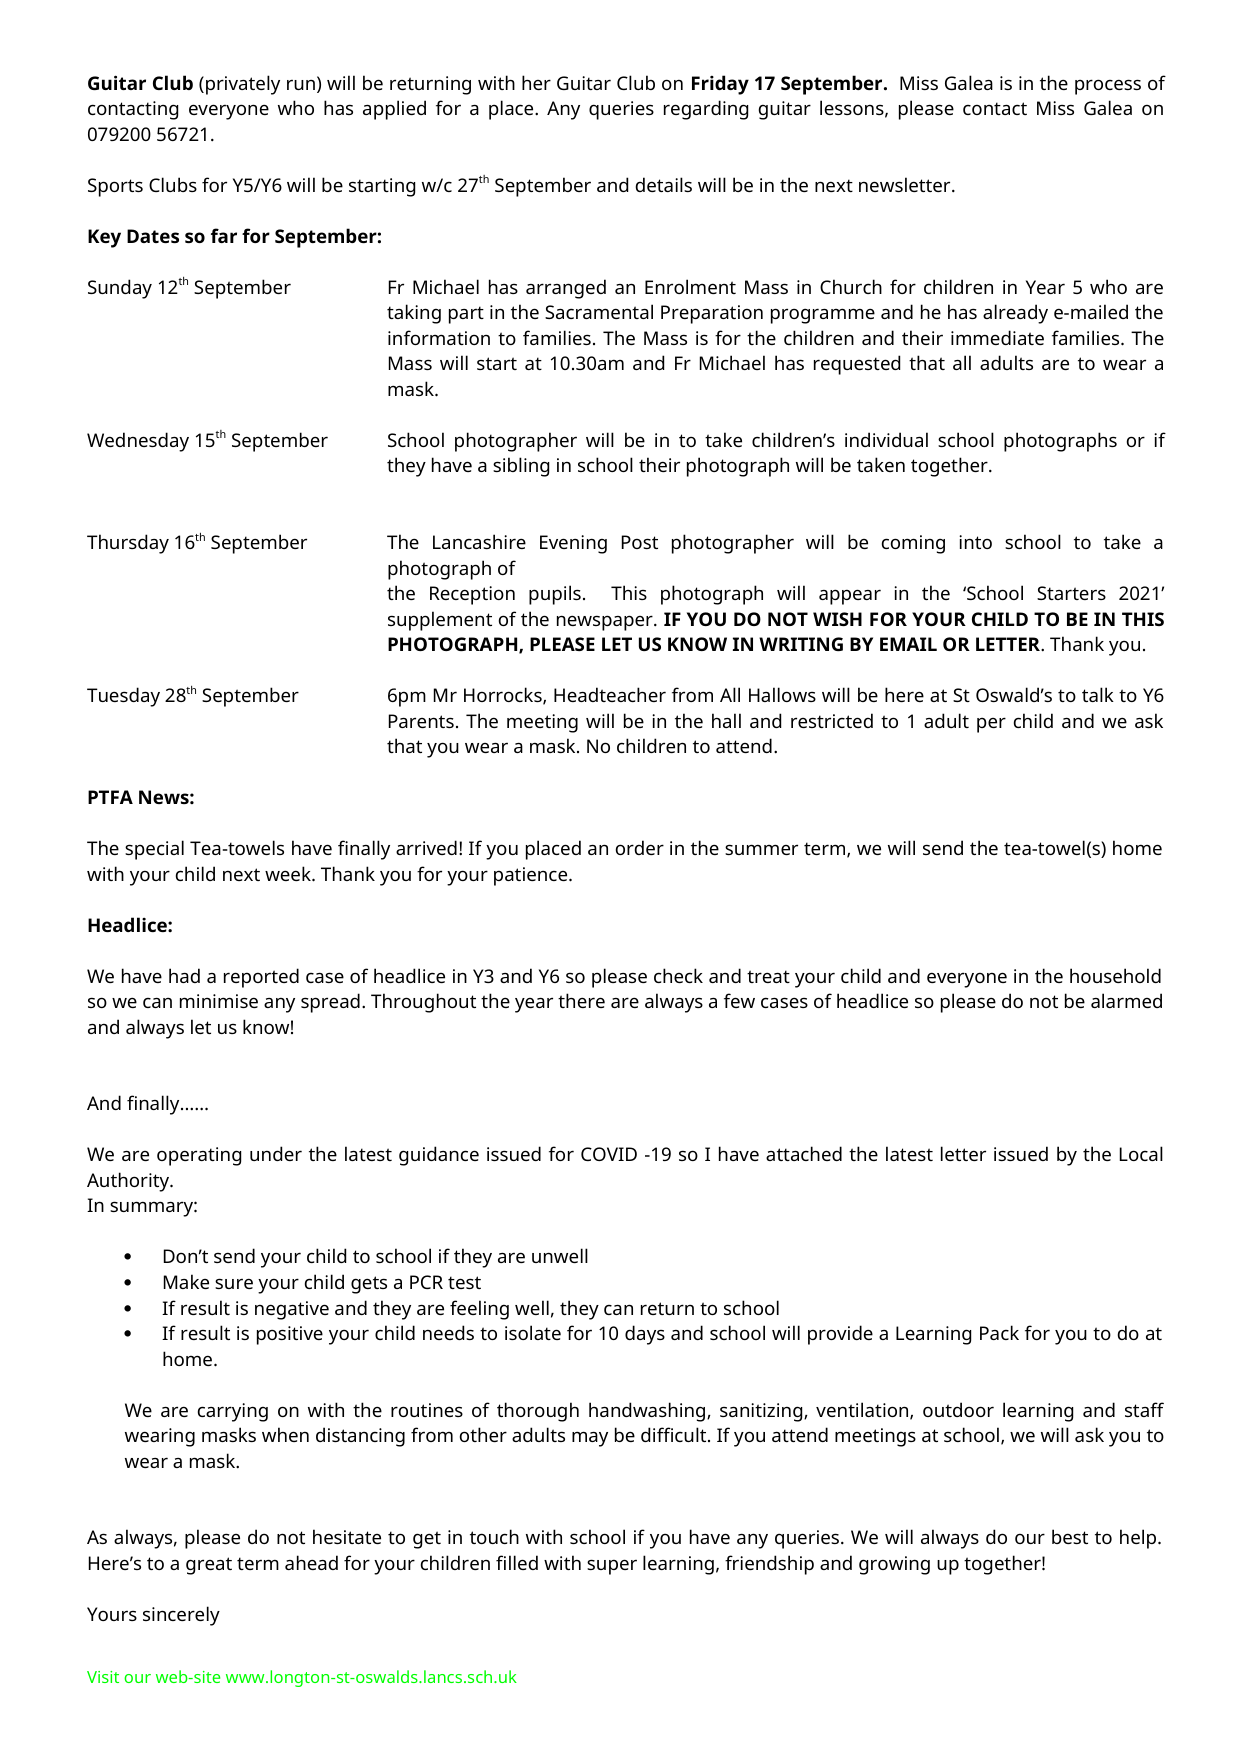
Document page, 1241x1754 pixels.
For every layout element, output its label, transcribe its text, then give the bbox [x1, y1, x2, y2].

text Tuesday 28th September 6pm Mr Horrocks, Headteacher from All Hallows will be here at St Oswald’s to talk to Y6 Parents. The meeting will be in the hall and restricted to 1 adult per child and we ask that you wear a mask. No children to attend. [87, 682, 1165, 759]
text And finally…… [87, 1091, 1165, 1116]
list If result is negative and they are feeling well, they can return to school [124, 1295, 1165, 1320]
text We have had a reported case of headlice in Y3 and Y6 so please check and treat your child and everyone in the household so we can minimise any spread. Throughout the year there are always a few cases of headlice so please do not be alarmed and always let us know! [87, 963, 1165, 1040]
text Sunday 12th September Fr Michael has arranged an Enrolment Mass in Church for children in Year 5 who are taking part in the Sacramental Preparation programme and he has already e-mailed the information to families. The Mass is for the children and their immediate families. The Mass will start at 10.30am and Fr Michael has requested that all adults are to wear a mask. [87, 274, 1165, 402]
text Thursday 16th September The Lancashire Evening Post photographer will be coming into school to take a photograph of [87, 529, 1165, 580]
text In summary: [87, 1193, 1165, 1218]
text As always, please do not hesitate to get in touch with school if you have any queries. We will always do our best to help. Here’s to a great term ahead for your children filled with super learning, friendship and growing up together! [87, 1524, 1165, 1576]
text Sports Clubs for Y5/Y6 will be starting w/c 27th September and details will be in the next newsletter. [87, 172, 1165, 197]
list Make sure your child gets a PCR test [124, 1269, 1165, 1295]
text We are carrying on with the routines of thorough handwashing, sanitizing, ventilation, outdoor learning and staff wearing masks when distancing from other adults may be difficult. If you attend meetings at school, we will ask you to wear a mask. [124, 1397, 1165, 1473]
text Key Dates so far for September: [87, 223, 1165, 248]
text Guitar Club (privately run) will be returning with her Guitar Club on Friday 17 September. Miss Galea is in the process of contacting everyone who has applied for a place. Any queries regarding guitar lessons, please contact Miss Galea on 079200 56721. [87, 70, 1165, 146]
text the Reception pupils. This photograph will appear in the ‘School Starters 2021’ supplement of the newspaper. IF YOU DO NOT WISH FOR YOUR CHILD TO BE IN THIS PHOTOGRAPH, PLEASE LET US KNOW IN WRITING BY EMAIL OR LETTER. Thank you. [387, 580, 1165, 657]
text We are operating under the latest guidance issued for COVID -19 so I have attached the latest letter issued by the Local Authority. [87, 1142, 1165, 1193]
text Headlice: [87, 912, 1165, 938]
list Don’t send your child to school if they are unwell [124, 1244, 1165, 1269]
text The special Tea-towels have finally arrived! If you placed an order in the summer term, we will send the tea-towel(s) home with your child next week. Thank you for your patience. [87, 836, 1165, 887]
text Yours sincerely [87, 1601, 1165, 1627]
list If result is positive your child needs to isolate for 10 days and school will provide a Learning Pack for you to do at home. [124, 1320, 1165, 1371]
text PTFA News: [87, 784, 1165, 810]
text Wednesday 15th September School photographer will be in to take children’s individual school photographs or if they have a sibling in school their photograph will be taken together. [87, 427, 1165, 478]
